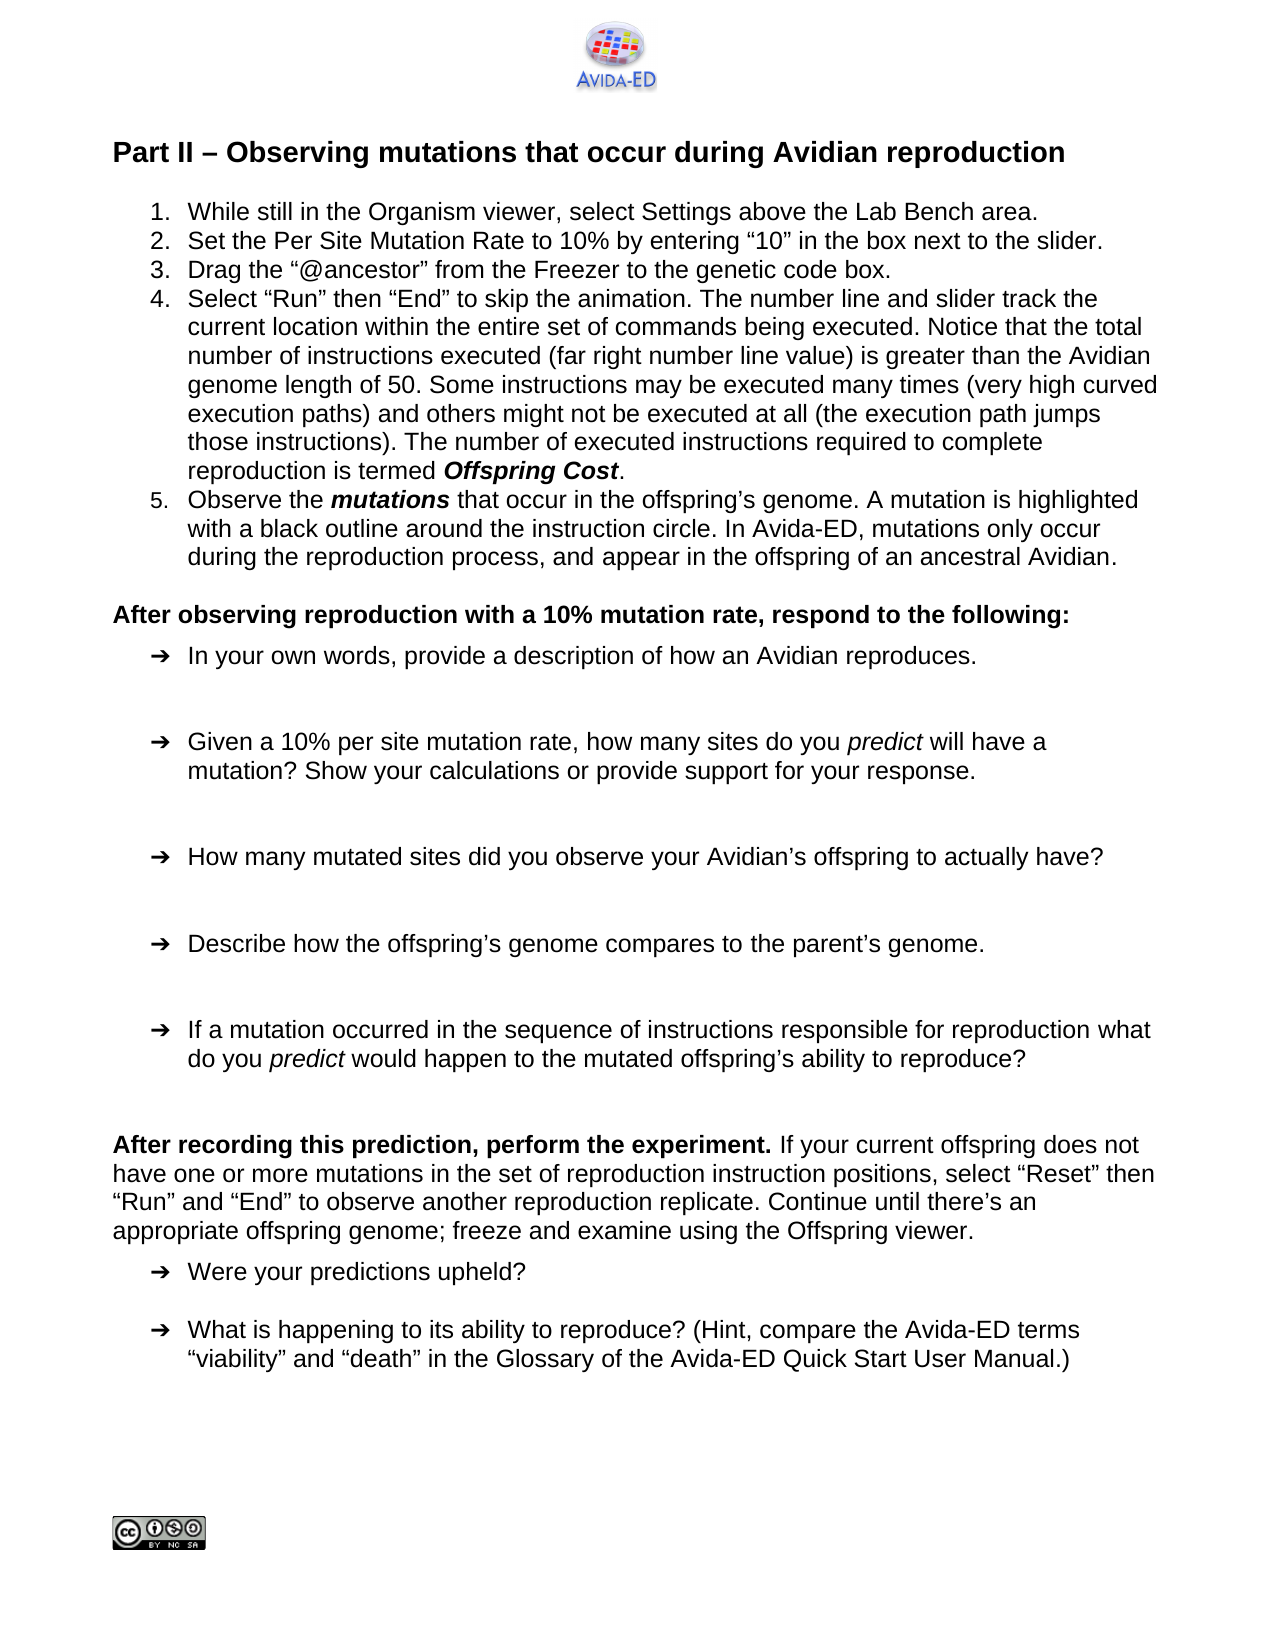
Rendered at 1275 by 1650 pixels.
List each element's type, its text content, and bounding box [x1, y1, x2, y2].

list In your own words, provide a description of how an Avidian reproduces. [150, 641, 1162, 670]
list Were your predictions upheld? [150, 1257, 1162, 1286]
list Drag the “@ancestor” from the Freezer to the genetic code box. [150, 255, 1162, 283]
list Observe the mutations that occur in the offspring’s genome. A mutation is highlighted with a black outline around the instruction circle. In Avida-ED, mutations only occur during the reproduction process, and appear in the offspring of an ancestral Avidian. [150, 485, 1162, 571]
list If a mutation occurred in the sequence of instructions responsible for reproduction what do you predict would happen to the mutated offspring’s ability to reproduce? [150, 1015, 1162, 1072]
text After recording this prediction, perform the experiment. If your current offspring does not have one or more mutations in the set of reproduction instruction positions, select “Reset” then “Run” and “End” to observe another reproduction replicate. Continue until there’s an appropriate offspring genome; freeze and examine using the Offspring viewer. [112, 1130, 1162, 1245]
list Select “Run” then “End” to skip the animation. The number line and slider track the current location within the entire set of commands being executed. Notice that the total number of instructions executed (far right number line value) is greater than the Avidian genome length of 50. Some instructions may be executed many times (very high curved execution paths) and others might not be executed at all (the execution path jumps those instructions). The number of executed instructions required to complete reproduction is termed Offspring Cost. [150, 283, 1162, 485]
list What is happening to its ability to reproduce? (Hint, compare the Avida-ED terms “viability” and “death” in the Glossary of the Avida-ED Quick Start User Manual.) [150, 1315, 1162, 1372]
text After observing reproduction with a 10% mutation rate, respond to the following: [112, 600, 1162, 628]
list Given a 10% per site mutation rate, how many sites do you predict will have a mutation? Show your calculations or provide support for your response. [150, 727, 1162, 785]
list While still in the Organism viewer, select Settings above the Lab Bench area. [150, 197, 1162, 226]
list Describe how the offspring’s genome compares to the parent’s genome. [150, 928, 1162, 957]
picture [112, 1516, 206, 1550]
list Set the Per Site Mutation Rate to 10% by entering “10” in the box next to the slider. [150, 226, 1162, 255]
list How many mutated sites did you observe your Avidian’s offspring to actually have? [150, 842, 1162, 871]
picture [573, 18, 658, 93]
